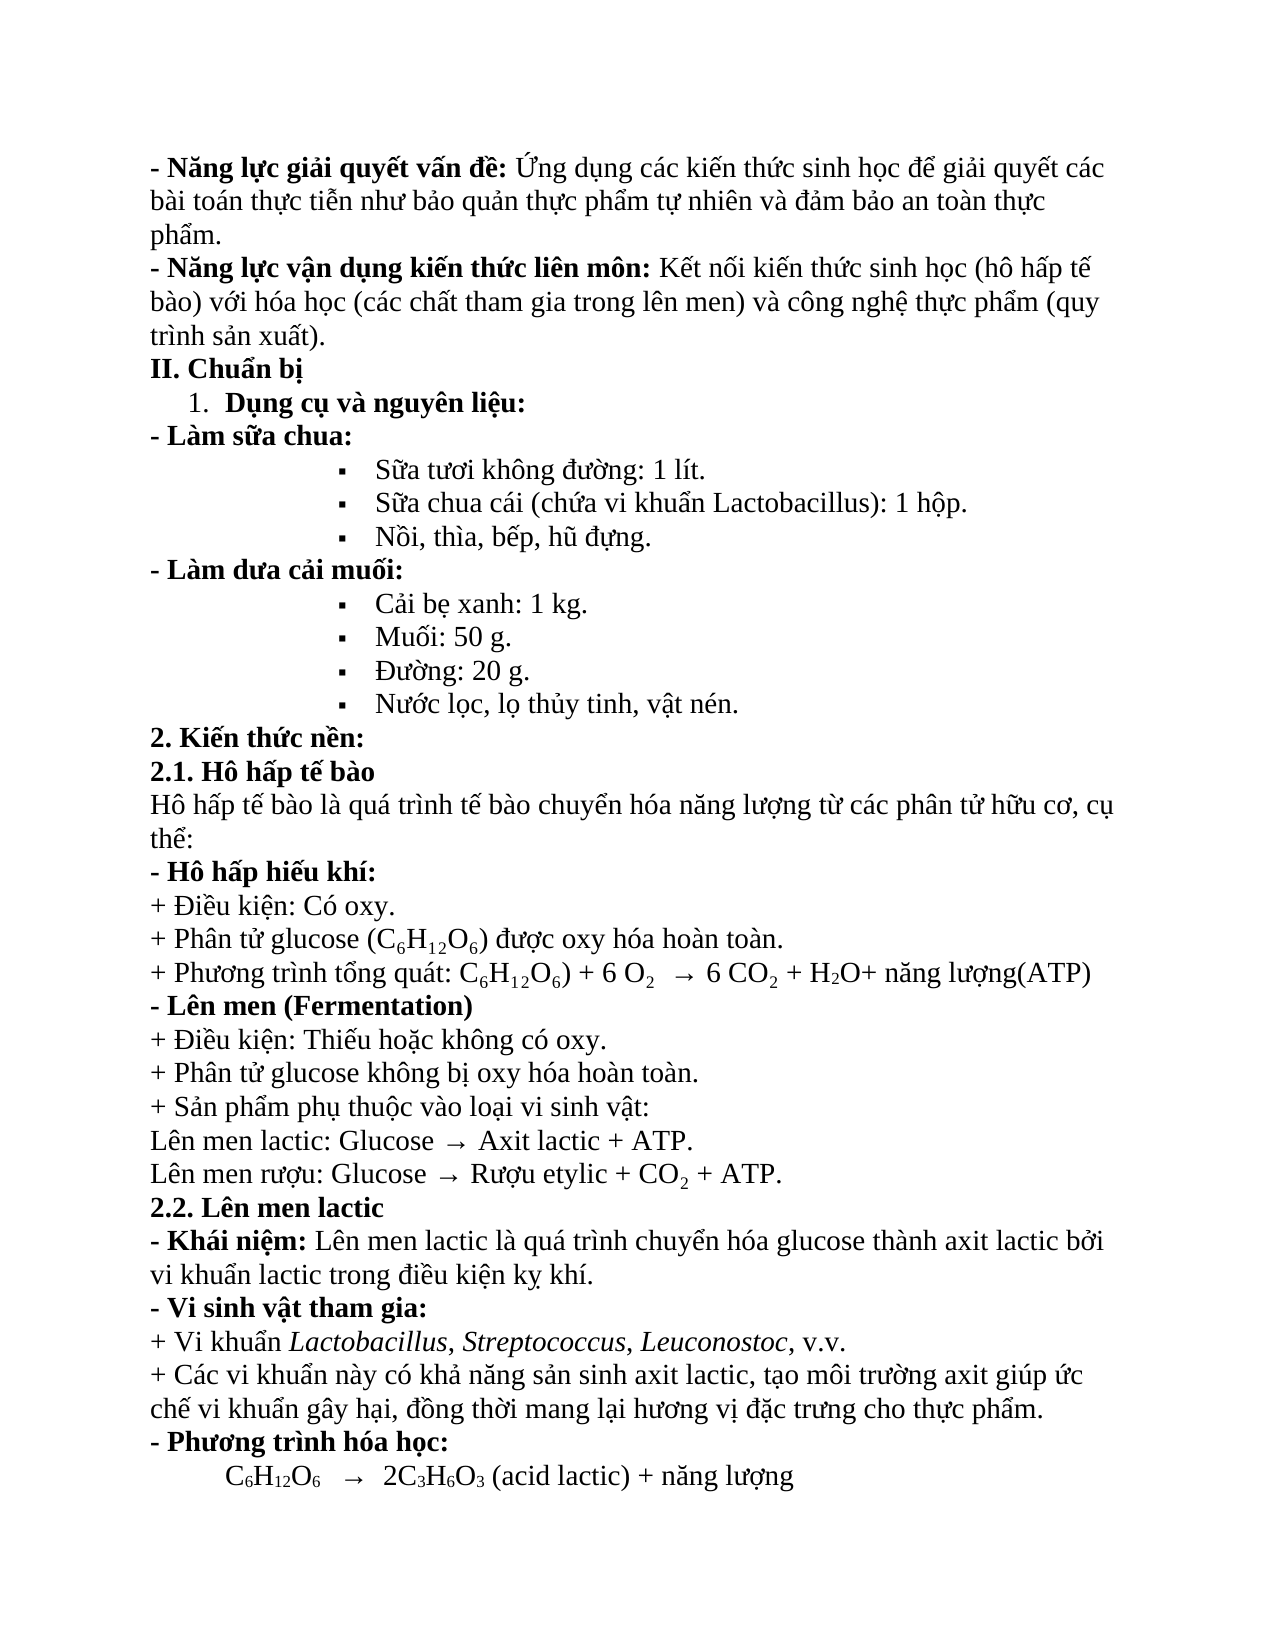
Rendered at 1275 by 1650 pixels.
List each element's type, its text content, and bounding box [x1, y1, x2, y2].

text + Phương trình tổng quát: C₆H₁₂O₆) + 6 O₂ → 6 CO₂ + H2O+ năng lượng(ATP) [150, 955, 1125, 988]
text - Lên men (Fermentation) [150, 988, 1125, 1022]
text - Làm dưa cải muối: [150, 552, 1125, 586]
text - Khái niệm: Lên men lactic là quá trình chuyển hóa glucose thành axit lactic bởi vi khuẩn lactic trong điều kiện kỵ khí. [150, 1223, 1125, 1290]
text - Năng lực giải quyết vấn đề: Ứng dụng các kiến thức sinh học để giải quyết các bài toán thực tiễn như bảo quản thực phẩm tự nhiên và đảm bảo an toàn thực phẩm. [150, 150, 1125, 251]
text + Phân tử glucose không bị oxy hóa hoàn toàn. [150, 1056, 1125, 1089]
text + Điều kiện: Có oxy. [150, 888, 1125, 921]
text + Các vi khuẩn này có khả năng sản sinh axit lactic, tạo môi trường axit giúp ức chế vi khuẩn gây hại, đồng thời mang lại hương vị đặc trưng cho thực phẩm. [150, 1357, 1125, 1424]
text 2. Kiến thức nền: [150, 720, 1125, 754]
text + Phân tử glucose (C₆H₁₂O₆) được oxy hóa hoàn toàn. [150, 921, 1125, 955]
text 2.1. Hô hấp tế bào [150, 754, 1125, 787]
text + Vi khuẩn Lactobacillus, Streptococcus, Leuconostoc, v.v. [150, 1324, 1125, 1357]
text - Vi sinh vật tham gia: [150, 1290, 1125, 1324]
list Nước lọc, lọ thủy tinh, vật nén. [337, 687, 1125, 720]
list Đường: 20 g. [337, 653, 1125, 687]
list Muối: 50 g. [337, 619, 1125, 653]
text - Phương trình hóa học: [150, 1424, 1125, 1458]
text + Điều kiện: Thiếu hoặc không có oxy. [150, 1022, 1125, 1056]
text - Năng lực vận dụng kiến thức liên môn: Kết nối kiến thức sinh học (hô hấp tế bào) với hóa học (các chất tham gia trong lên men) và công nghệ thực phẩm (quy trình sản xuất). [150, 251, 1125, 351]
list Sữa tươi không đường: 1 lít. [337, 452, 1125, 485]
list Dụng cụ và nguyên liệu: [187, 385, 1125, 418]
list Cải bẹ xanh: 1 kg. [337, 586, 1125, 619]
text Hô hấp tế bào là quá trình tế bào chuyển hóa năng lượng từ các phân tử hữu cơ, cụ thể: [150, 787, 1125, 854]
text 2.2. Lên men lactic [150, 1190, 1125, 1223]
text - Hô hấp hiếu khí: [150, 854, 1125, 888]
list Nồi, thìa, bếp, hũ đựng. [337, 519, 1125, 552]
text Lên men rượu: Glucose → Rượu etylic + CO₂ + ATP. [150, 1156, 1125, 1190]
text II. Chuẩn bị [150, 351, 1125, 385]
text + Sản phẩm phụ thuộc vào loại vi sinh vật: [150, 1089, 1125, 1123]
text C6H12O6 ​→ 2C3H6​O3 (acid lactic) + năng lượng [225, 1458, 1125, 1492]
text - Làm sữa chua: [150, 418, 1125, 452]
text Lên men lactic: Glucose → Axit lactic + ATP. [150, 1123, 1125, 1156]
list Sữa chua cái (chứa vi khuẩn Lactobacillus): 1 hộp. [337, 485, 1125, 519]
